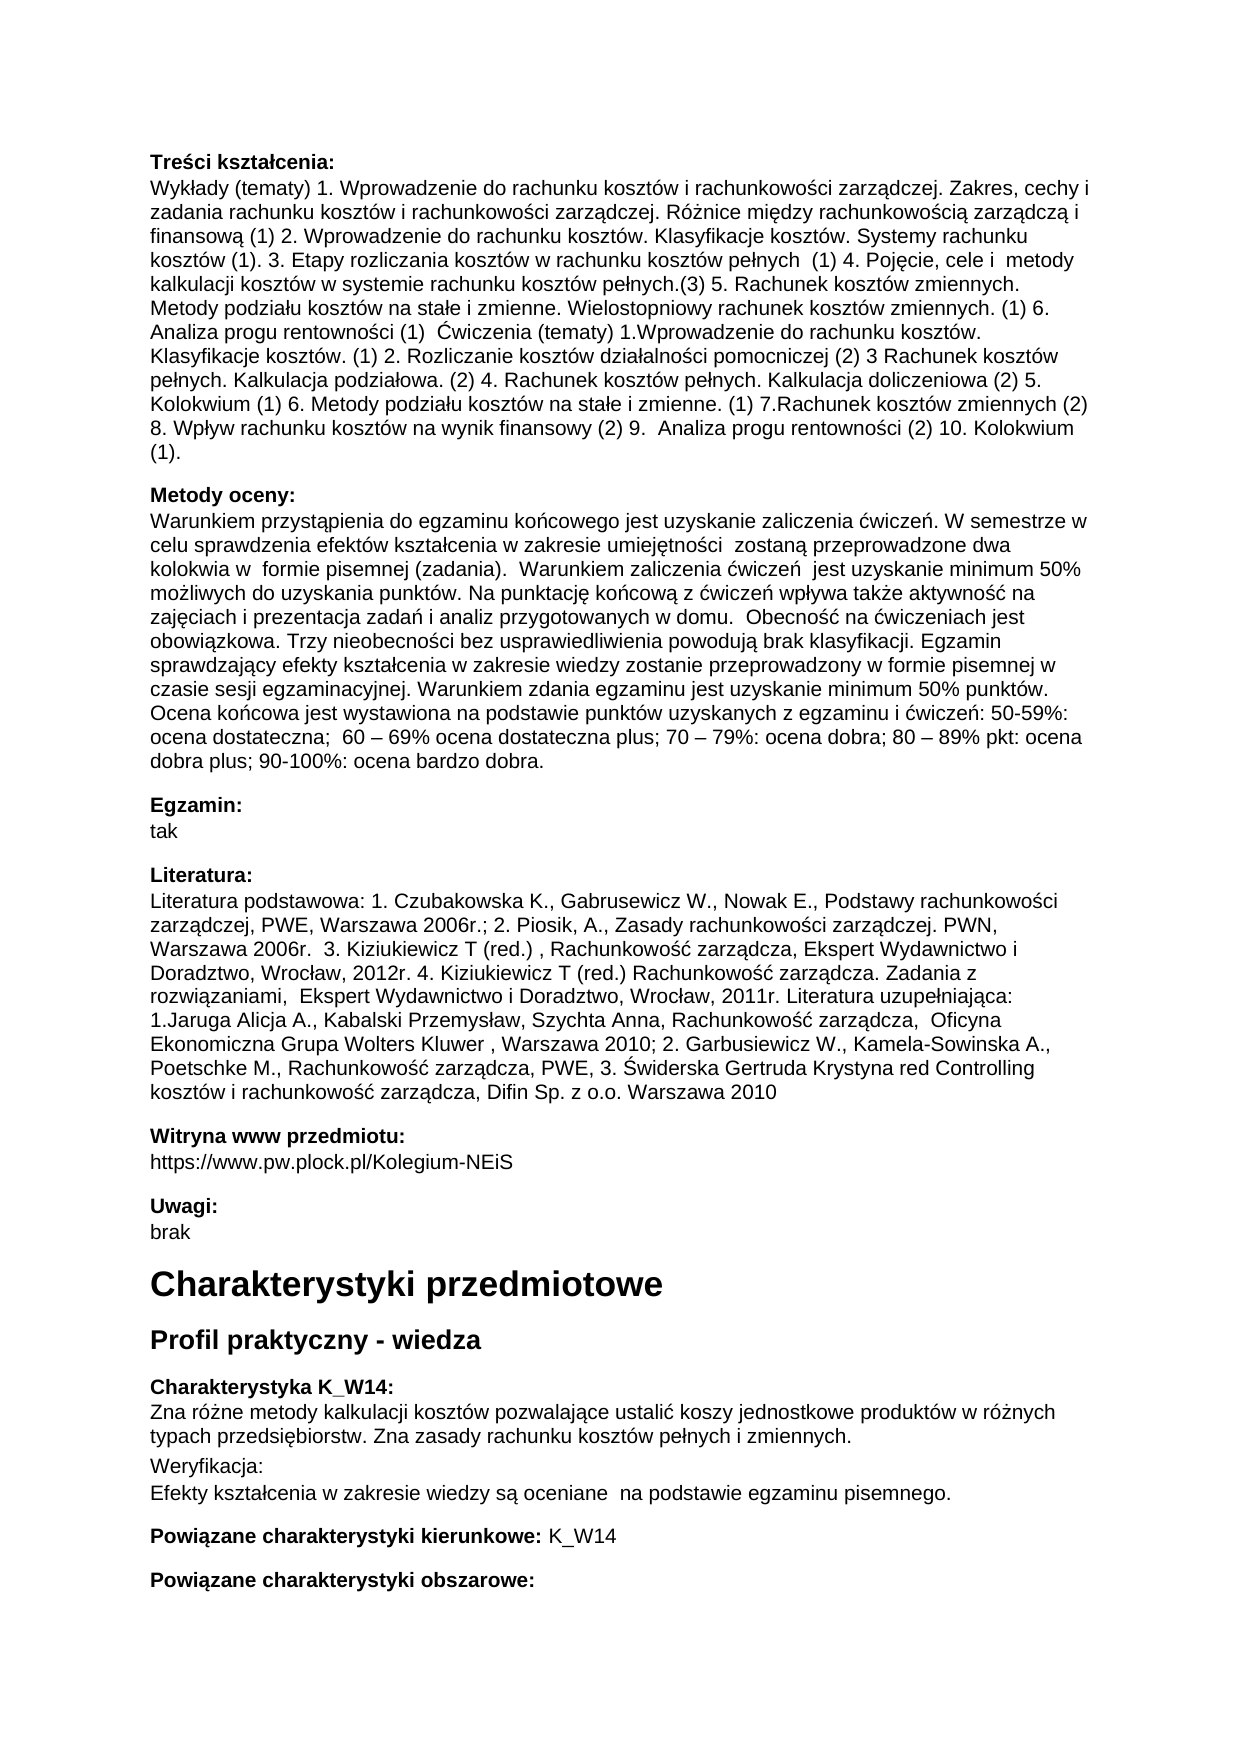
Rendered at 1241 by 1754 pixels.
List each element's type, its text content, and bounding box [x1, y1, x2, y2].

text Literatura: [150, 862, 1090, 886]
text Metody oceny: [150, 483, 1090, 507]
subtitle Profil praktyczny - wiedza [150, 1324, 1090, 1355]
text Charakterystyka K_W14: [150, 1375, 1090, 1399]
text Zna różne metody kalkulacji kosztów pozwalające ustalić koszy jednostkowe produktów w różnych typach przedsiębiorstw. Zna zasady rachunku kosztów pełnych i zmiennych. [150, 1400, 1090, 1448]
text Wykłady (tematy) 1. Wprowadzenie do rachunku kosztów i rachunkowości zarządczej. Zakres, cechy i zadania rachunku kosztów i rachunkowości zarządczej. Różnice między rachunkowością zarządczą i finansową (1) 2. Wprowadzenie do rachunku kosztów. Klasyfikacje kosztów. Systemy rachunku kosztów (1). 3. Etapy rozliczania kosztów w rachunku kosztów pełnych (1) 4. Pojęcie, cele i metody kalkulacji kosztów w systemie rachunku kosztów pełnych.(3) 5. Rachunek kosztów zmiennych. Metody podziału kosztów na stałe i zmienne. Wielostopniowy rachunek kosztów zmiennych. (1) 6. Analiza progu rentowności (1) Ćwiczenia (tematy) 1.Wprowadzenie do rachunku kosztów. Klasyfikacje kosztów. (1) 2. Rozliczanie kosztów działalności pomocniczej (2) 3 Rachunek kosztów pełnych. Kalkulacja podziałowa. (2) 4. Rachunek kosztów pełnych. Kalkulacja doliczeniowa (2) 5. Kolokwium (1) 6. Metody podziału kosztów na stałe i zmienne. (1) 7.Rachunek kosztów zmiennych (2) 8. Wpływ rachunku kosztów na wynik finansowy (2) 9. Analiza progu rentowności (2) 10. Kolokwium (1). [150, 176, 1090, 463]
text Weryfikacja: [150, 1454, 1090, 1478]
text Warunkiem przystąpienia do egzaminu końcowego jest uzyskanie zaliczenia ćwiczeń. W semestrze w celu sprawdzenia efektów kształcenia w zakresie umiejętności zostaną przeprowadzone dwa kolokwia w formie pisemnej (zadania). Warunkiem zaliczenia ćwiczeń jest uzyskanie minimum 50% możliwych do uzyskania punktów. Na punktację końcową z ćwiczeń wpływa także aktywność na zajęciach i prezentacja zadań i analiz przygotowanych w domu. Obecność na ćwiczeniach jest obowiązkowa. Trzy nieobecności bez usprawiedliwienia powodują brak klasyfikacji. Egzamin sprawdzający efekty kształcenia w zakresie wiedzy zostanie przeprowadzony w formie pisemnej w czasie sesji egzaminacyjnej. Warunkiem zdania egzaminu jest uzyskanie minimum 50% punktów. Ocena końcowa jest wystawiona na podstawie punktów uzyskanych z egzaminu i ćwiczeń: 50-59%: ocena dostateczna; 60 – 69% ocena dostateczna plus; 70 – 79%: ocena dobra; 80 – 89% pkt: ocena dobra plus; 90-100%: ocena bardzo dobra. [150, 509, 1090, 773]
subtitle Charakterystyki przedmiotowe [150, 1263, 1090, 1304]
text https://www.pw.plock.pl/Kolegium-NEiS [150, 1150, 1090, 1174]
text Witryna www przedmiotu: [150, 1124, 1090, 1148]
text Literatura podstawowa: 1. Czubakowska K., Gabrusewicz W., Nowak E., Podstawy rachunkowości zarządczej, PWE, Warszawa 2006r.; 2. Piosik, A., Zasady rachunkowości zarządczej. PWN, Warszawa 2006r. 3. Kiziukiewicz T (red.) , Rachunkowość zarządcza, Ekspert Wydawnictwo i Doradztwo, Wrocław, 2012r. 4. Kiziukiewicz T (red.) Rachunkowość zarządcza. Zadania z rozwiązaniami, Ekspert Wydawnictwo i Doradztwo, Wrocław, 2011r. Literatura uzupełniająca: 1.Jaruga Alicja A., Kabalski Przemysław, Szychta Anna, Rachunkowość zarządcza, Oficyna Ekonomiczna Grupa Wolters Kluwer , Warszawa 2010; 2. Garbusiewicz W., Kamela-Sowinska A., Poetschke M., Rachunkowość zarządcza, PWE, 3. Świderska Gertruda Krystyna red Controlling kosztów i rachunkowość zarządcza, Difin Sp. z o.o. Warszawa 2010 [150, 888, 1090, 1104]
text Powiązane charakterystyki kierunkowe: K_W14 [150, 1524, 1090, 1548]
text Powiązane charakterystyki obszarowe: [150, 1568, 1090, 1592]
text Treści kształcenia: [150, 150, 1090, 174]
text Egzamin: [150, 793, 1090, 817]
text Uwagi: [150, 1194, 1090, 1218]
text Efekty kształcenia w zakresie wiedzy są oceniane na podstawie egzaminu pisemnego. [150, 1480, 1090, 1504]
text tak [150, 819, 1090, 843]
text brak [150, 1220, 1090, 1244]
